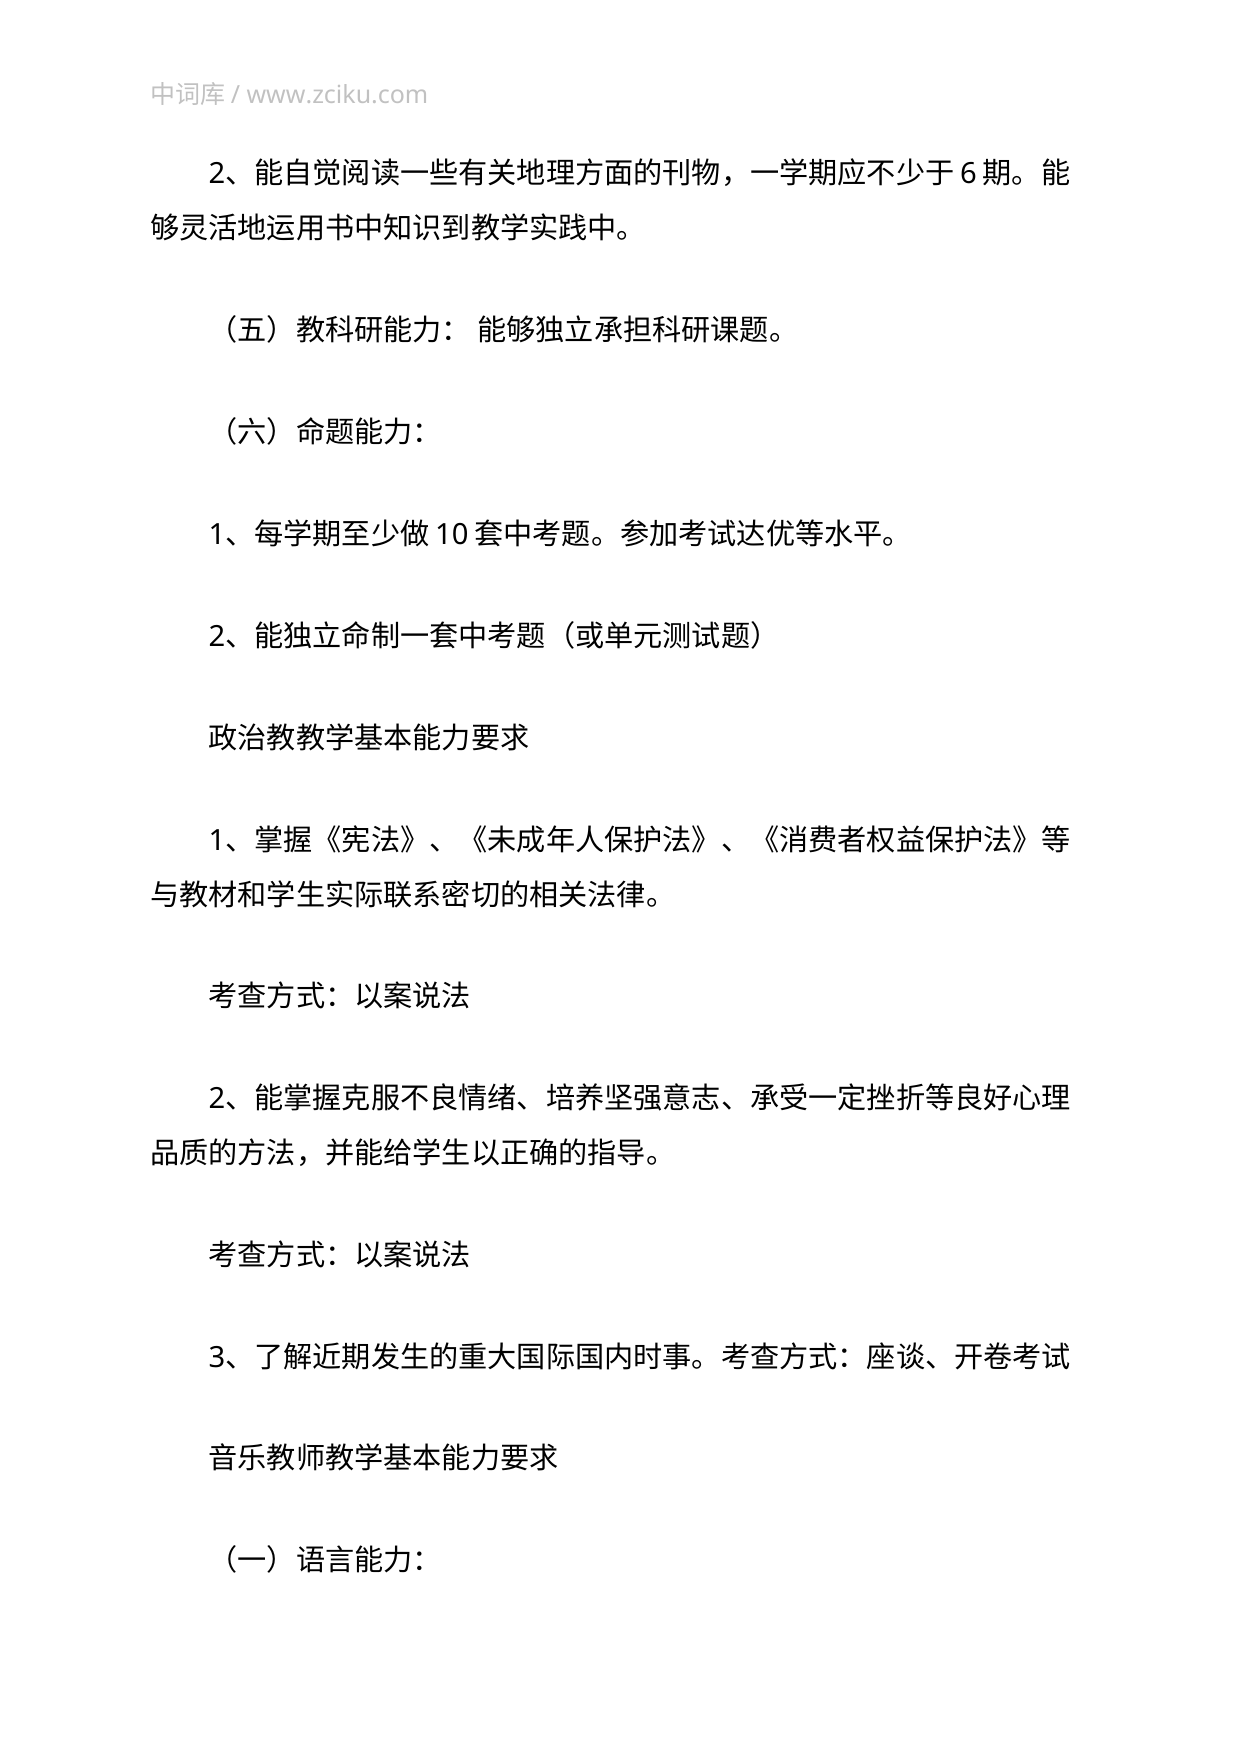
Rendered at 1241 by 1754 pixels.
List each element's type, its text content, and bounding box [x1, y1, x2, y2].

text 3、了解近期发生的重大国际国内时事。考查方式：座谈、开卷考试 [150, 1333, 1090, 1376]
text 2、能独立命制一套中考题（或单元测试题） [150, 612, 1090, 655]
text 1、每学期至少做10套中考题。参加考试达优等水平。 [150, 510, 1090, 553]
text 2、能掌握克服不良情绪、培养坚强意志、承受一定挫折等良好心理品质的方法，并能给学生以正确的指导。 [150, 1074, 1090, 1172]
text 考查方式：以案说法 [150, 1231, 1090, 1274]
text 1、掌握《宪法》、《未成年人保护法》、《消费者权益保护法》等与教材和学生实际联系密切的相关法律。 [150, 816, 1090, 913]
text 考查方式：以案说法 [150, 973, 1090, 1015]
text 音乐教师教学基本能力要求 [150, 1435, 1090, 1477]
text 政治教教学基本能力要求 [150, 714, 1090, 757]
text （五）教科研能力： 能够独立承担科研课题。 [150, 307, 1090, 349]
text （一）语言能力： [150, 1537, 1090, 1579]
text 2、能自觉阅读一些有关地理方面的刊物，一学期应不少于6期。能够灵活地运用书中知识到教学实践中。 [150, 150, 1090, 247]
text （六）命题能力： [150, 408, 1090, 451]
